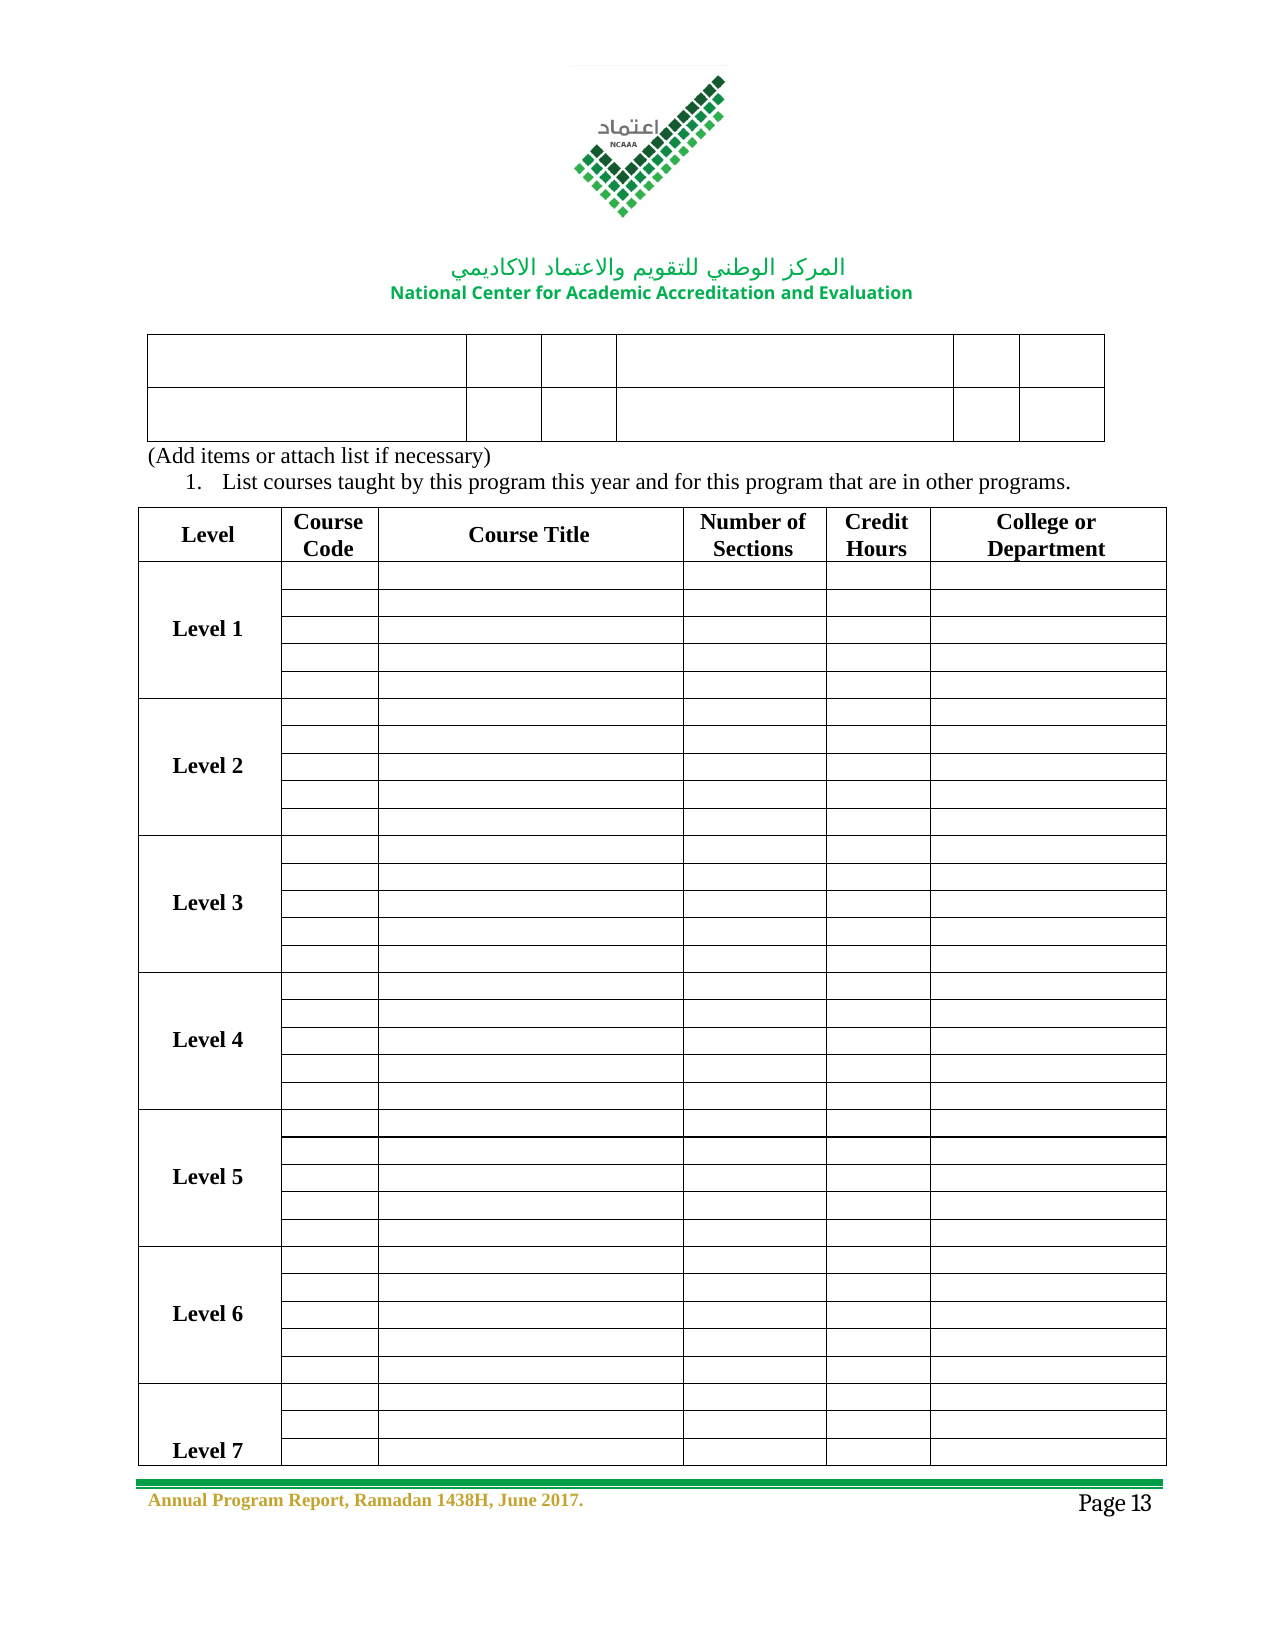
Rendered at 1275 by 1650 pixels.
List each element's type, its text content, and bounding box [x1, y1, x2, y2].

table_cell [282, 754, 378, 780]
table_cell [931, 973, 1166, 999]
table_cell [379, 590, 683, 616]
table_header Credit Hours [827, 508, 930, 561]
table_cell [379, 754, 683, 780]
table_cell [379, 836, 683, 862]
table_cell [282, 1055, 378, 1082]
table_cell [379, 1028, 683, 1054]
table_cell [931, 1165, 1166, 1191]
table_cell [379, 1000, 683, 1027]
table_cell [931, 644, 1166, 671]
table_cell [931, 781, 1166, 808]
table_cell [282, 1165, 378, 1191]
table_cell [684, 918, 826, 944]
table_cell [379, 617, 683, 643]
table_cell [282, 699, 378, 725]
table_cell [617, 388, 953, 441]
table_cell [827, 1384, 930, 1410]
table_cell [467, 388, 541, 441]
list List courses taught by this program this year and for this program that are in other programs. [185, 468, 1147, 495]
table_cell [827, 1055, 930, 1082]
table_cell [282, 1000, 378, 1027]
table_cell [379, 1411, 683, 1438]
table_cell [282, 617, 378, 643]
table_cell [282, 918, 378, 944]
table_cell [931, 1220, 1166, 1246]
table_cell [827, 809, 930, 835]
table_cell [148, 335, 466, 387]
table_cell [827, 617, 930, 643]
table_cell [148, 388, 466, 441]
table_cell [282, 781, 378, 808]
table_cell [684, 973, 826, 999]
table_cell Level 5 [139, 1110, 281, 1246]
table_cell [931, 1000, 1166, 1027]
table_cell [684, 836, 826, 862]
table_cell [379, 809, 683, 835]
table_cell [467, 335, 541, 387]
table_cell [379, 1329, 683, 1356]
table_cell [931, 1028, 1166, 1054]
table_cell [379, 672, 683, 698]
table_cell [827, 562, 930, 588]
table_cell [282, 946, 378, 972]
table_cell [827, 1110, 930, 1136]
table_cell [684, 1083, 826, 1109]
table_cell [684, 1274, 826, 1301]
table_header Course Code [282, 508, 378, 561]
table_cell [684, 1028, 826, 1054]
table_cell [684, 891, 826, 917]
table_cell [827, 1302, 930, 1328]
table_cell [827, 891, 930, 917]
table_cell [931, 617, 1166, 643]
table_cell [827, 1083, 930, 1109]
table_cell [379, 1083, 683, 1109]
table_cell [282, 1329, 378, 1356]
table_cell [282, 1384, 378, 1410]
table_cell [684, 864, 826, 890]
table_cell [931, 809, 1166, 835]
table_cell [684, 754, 826, 780]
table_cell [827, 1274, 930, 1301]
table_cell [684, 1000, 826, 1027]
table_cell [827, 946, 930, 972]
table_cell [827, 1411, 930, 1438]
table_cell [282, 809, 378, 835]
table_cell [684, 1302, 826, 1328]
table_header Level [139, 508, 281, 561]
table_cell [379, 781, 683, 808]
table_cell [931, 1384, 1166, 1410]
table_cell [282, 1083, 378, 1109]
table_cell [282, 864, 378, 890]
table_cell [379, 562, 683, 588]
table_cell [282, 1357, 378, 1383]
table_cell [954, 388, 1019, 441]
table_cell [617, 335, 953, 387]
table_cell [954, 335, 1019, 387]
table_cell [684, 1357, 826, 1383]
table_cell [931, 836, 1166, 862]
table_cell [931, 590, 1166, 616]
table_cell [282, 726, 378, 753]
table_cell [931, 1110, 1166, 1136]
table_cell [827, 1000, 930, 1027]
table_cell [931, 946, 1166, 972]
table_cell [827, 1329, 930, 1356]
table_cell [827, 644, 930, 671]
table_cell [684, 946, 826, 972]
table_cell [684, 590, 826, 616]
table_cell [379, 864, 683, 890]
table_cell [931, 562, 1166, 588]
table_cell [931, 699, 1166, 725]
table_cell [931, 726, 1166, 753]
table_cell [684, 644, 826, 671]
table_cell [282, 836, 378, 862]
table_cell [827, 699, 930, 725]
table_cell Level 3 [139, 836, 281, 972]
table_cell [379, 1439, 683, 1465]
table_cell [282, 1274, 378, 1301]
table_cell [282, 1220, 378, 1246]
table_cell [931, 1138, 1166, 1164]
table_cell [931, 1357, 1166, 1383]
table_cell [379, 644, 683, 671]
table_cell [931, 1411, 1166, 1438]
table_cell [684, 809, 826, 835]
table_cell [931, 1329, 1166, 1356]
table_cell [379, 726, 683, 753]
table_cell [827, 864, 930, 890]
table_cell [379, 1357, 683, 1383]
table_cell Level 6 [139, 1247, 281, 1383]
table_cell [931, 1302, 1166, 1328]
table_cell [684, 699, 826, 725]
table_cell [282, 1411, 378, 1438]
table_cell [282, 590, 378, 616]
table_cell [684, 617, 826, 643]
table_cell [282, 1439, 378, 1465]
table_cell [1020, 388, 1104, 441]
table_cell [379, 1247, 683, 1273]
table_cell [282, 1192, 378, 1218]
table_cell [931, 891, 1166, 917]
table_cell [379, 1274, 683, 1301]
table_cell [684, 1439, 826, 1465]
table_cell [1020, 335, 1104, 387]
table_cell [684, 1329, 826, 1356]
table_cell [827, 836, 930, 862]
table_cell [684, 1192, 826, 1218]
table_cell [379, 1302, 683, 1328]
table_cell [827, 1220, 930, 1246]
table_cell [931, 1083, 1166, 1109]
table_cell [827, 781, 930, 808]
table_cell [827, 1138, 930, 1164]
table_cell [542, 388, 616, 441]
table_cell [684, 1220, 826, 1246]
table_cell [684, 672, 826, 698]
table_cell [827, 1357, 930, 1383]
table_cell [827, 1192, 930, 1218]
table_cell [282, 973, 378, 999]
table_cell [282, 644, 378, 671]
table_cell [827, 1439, 930, 1465]
table_cell [379, 699, 683, 725]
table_cell [282, 1110, 378, 1136]
table_cell [282, 562, 378, 588]
table_cell [379, 918, 683, 944]
table_cell [931, 918, 1166, 944]
table_cell Level 2 [139, 699, 281, 835]
table_cell [931, 754, 1166, 780]
table_cell [931, 1192, 1166, 1218]
table_cell [282, 672, 378, 698]
table_cell [684, 1384, 826, 1410]
table_cell [684, 1411, 826, 1438]
table_cell [684, 562, 826, 588]
picture [569, 65, 730, 226]
table_header Number of Sections [684, 508, 826, 561]
table_cell Level 4 [139, 973, 281, 1109]
table_cell [379, 1110, 683, 1136]
table_cell [684, 1247, 826, 1273]
table_cell [827, 672, 930, 698]
table_cell [379, 891, 683, 917]
table_cell [282, 1302, 378, 1328]
table_cell [379, 1055, 683, 1082]
table_cell [379, 1138, 683, 1164]
table_cell [379, 1384, 683, 1410]
table_cell [379, 1220, 683, 1246]
table_cell [684, 1138, 826, 1164]
table_cell [827, 726, 930, 753]
table_cell [827, 754, 930, 780]
table_cell [379, 946, 683, 972]
table_cell [282, 1247, 378, 1273]
table_header College or Department [931, 508, 1166, 561]
table_cell [282, 1028, 378, 1054]
table_cell [827, 1165, 930, 1191]
table_cell Level 7 [139, 1384, 281, 1465]
table_cell [684, 1165, 826, 1191]
table_cell [931, 864, 1166, 890]
table_cell [827, 973, 930, 999]
table_cell [684, 1055, 826, 1082]
text (Add items or attach list if necessary) [148, 442, 1147, 468]
table_cell [931, 1055, 1166, 1082]
table_cell [931, 672, 1166, 698]
table_cell Level 1 [139, 562, 281, 698]
table_cell [379, 1192, 683, 1218]
table_cell [827, 590, 930, 616]
table_cell [827, 1247, 930, 1273]
table_cell [379, 973, 683, 999]
table_header Course Title [379, 508, 683, 561]
table_cell [931, 1274, 1166, 1301]
table_cell [282, 1138, 378, 1164]
table_cell [931, 1439, 1166, 1465]
table_cell [684, 781, 826, 808]
table_cell [827, 918, 930, 944]
table_cell [931, 1247, 1166, 1273]
table_cell [827, 1028, 930, 1054]
table_cell [684, 1110, 826, 1136]
table_cell [282, 891, 378, 917]
table_cell [684, 726, 826, 753]
table_cell [379, 1165, 683, 1191]
table_cell [542, 335, 616, 387]
